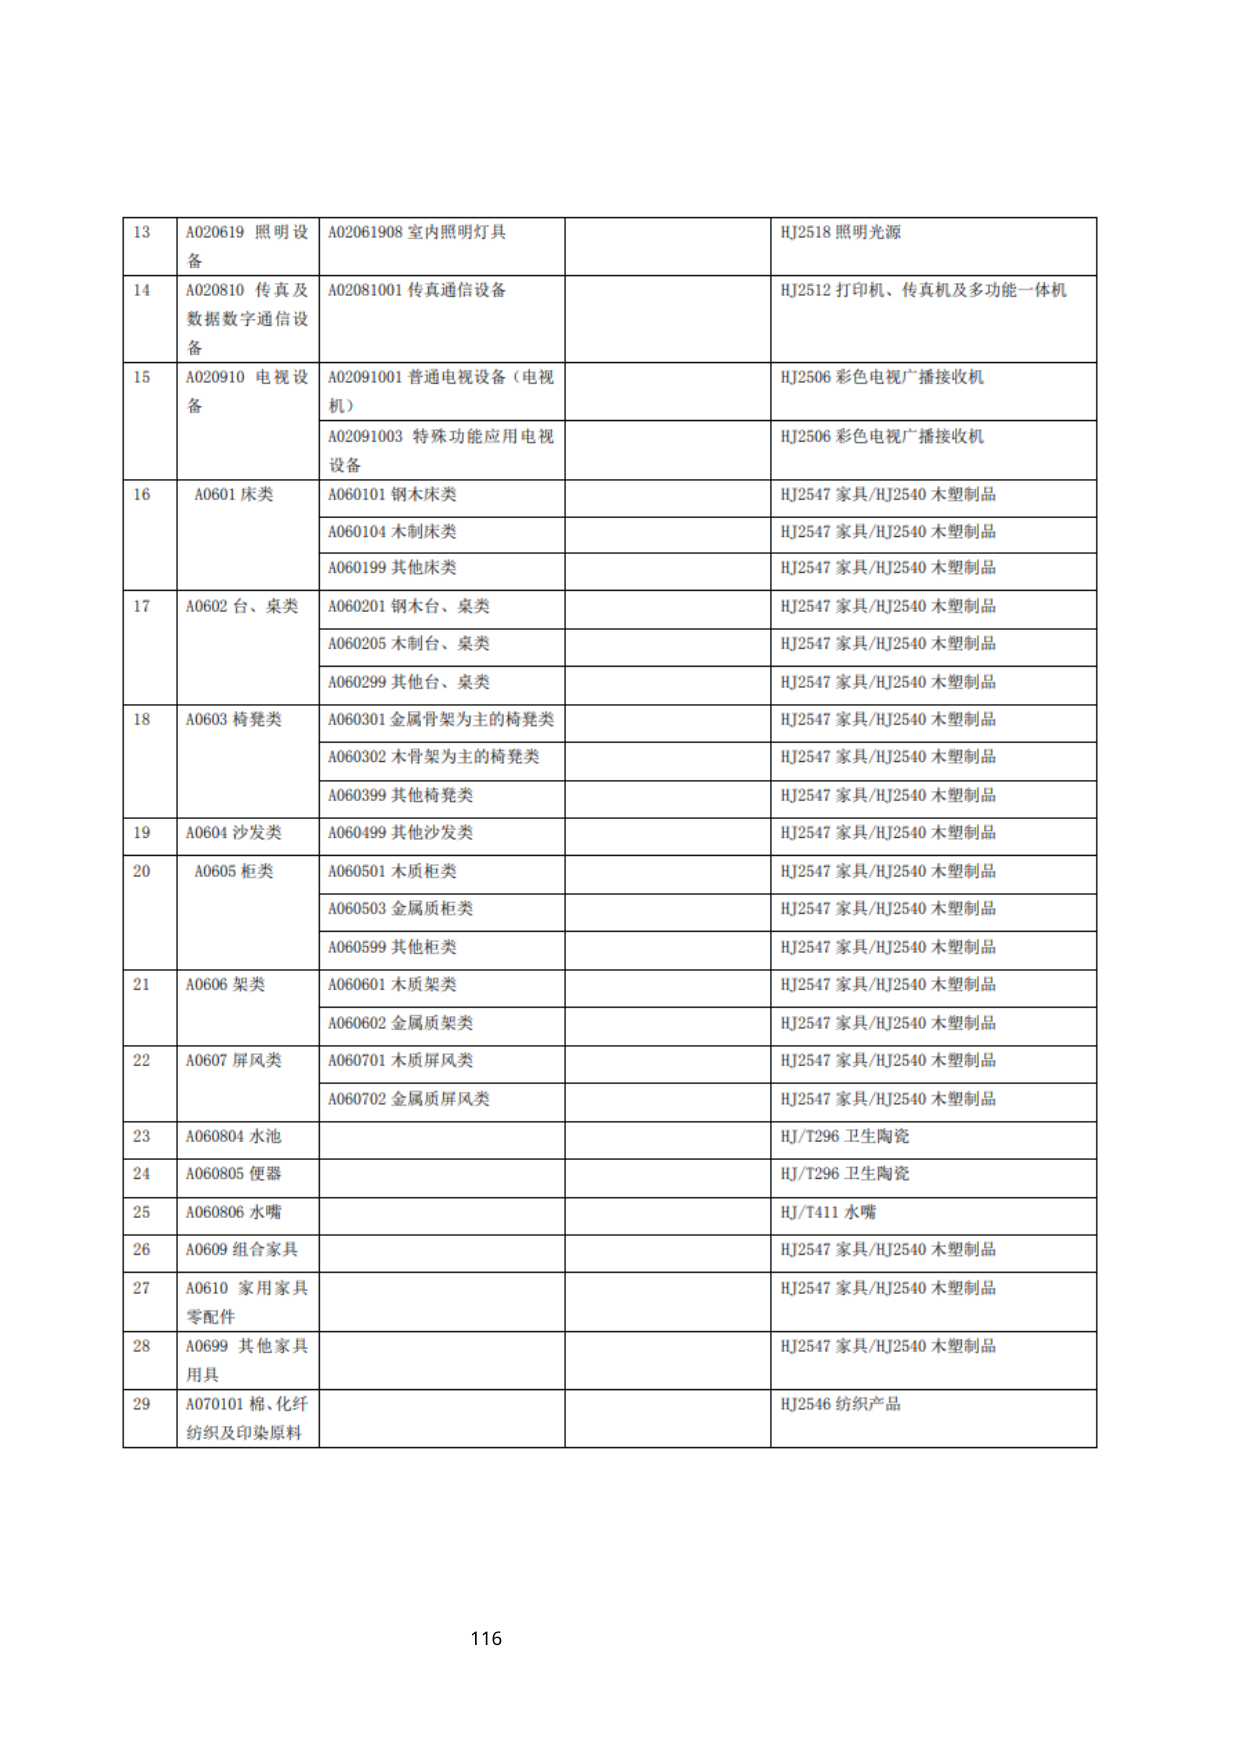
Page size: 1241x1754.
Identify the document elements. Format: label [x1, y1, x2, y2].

picture [102, 184, 1115, 1481]
